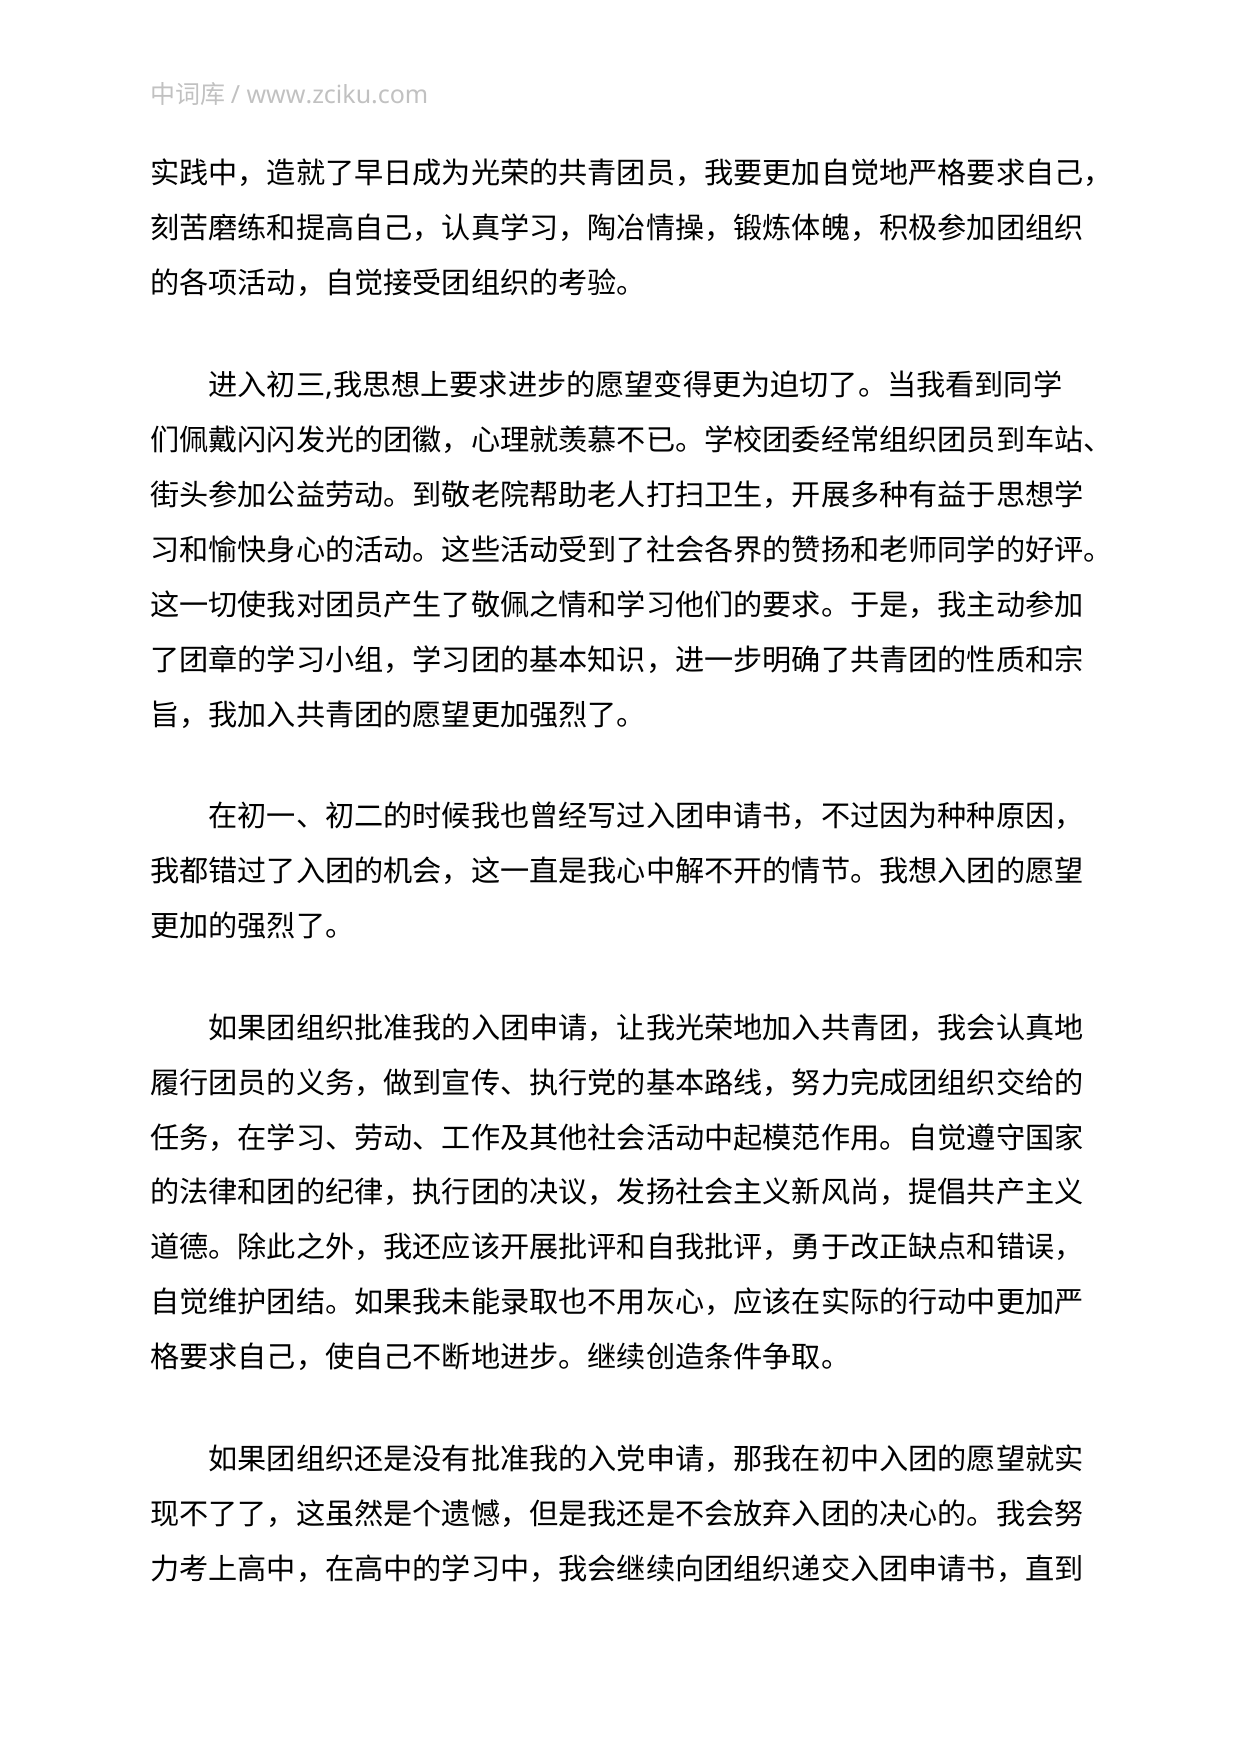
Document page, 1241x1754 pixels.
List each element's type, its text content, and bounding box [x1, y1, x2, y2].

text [150, 1436, 1090, 1588]
text 进入初三,我思想上要求进步的愿望变得更为迫切了。当我看到同学们佩戴闪闪发光的团徽，心理就羡慕不已。学校团委经常组织团员到车站、街头参加公益劳动。到敬老院帮助老人打扫卫生，开展多种有益于思想学习和愉快身心的活动。这些活动受到了社会各界的赞扬和老师同学的好评。这一切使我对团员产生了敬佩之情和学习他们的要求。于是，我主动参加了团章的学习小组，学习团的基本知识，进一步明确了共青团的性质和宗旨，我加入共青团的愿望更加强烈了。 [150, 362, 1090, 733]
text 如果团组织批准我的入团申请，让我光荣地加入共青团，我会认真地履行团员的义务，做到宣传、执行党的基本路线，努力完成团组织交给的任务，在学习、劳动、工作及其他社会活动中起模范作用。自觉遵守国家的法律和团的纪律，执行团的决议，发扬社会主义新风尚，提倡共产主义道德。除此之外，我还应该开展批评和自我批评，勇于改正缺点和错误，自觉维护团结。如果我未能录取也不用灰心，应该在实际的行动中更加严格要求自己，使自己不断地进步。继续创造条件争取。 [150, 1004, 1090, 1376]
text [150, 150, 1090, 302]
text 在初一、初二的时候我也曾经写过入团申请书，不过因为种种原因，我都错过了入团的机会，这一直是我心中解不开的情节。我想入团的愿望更加的强烈了。 [150, 793, 1090, 945]
